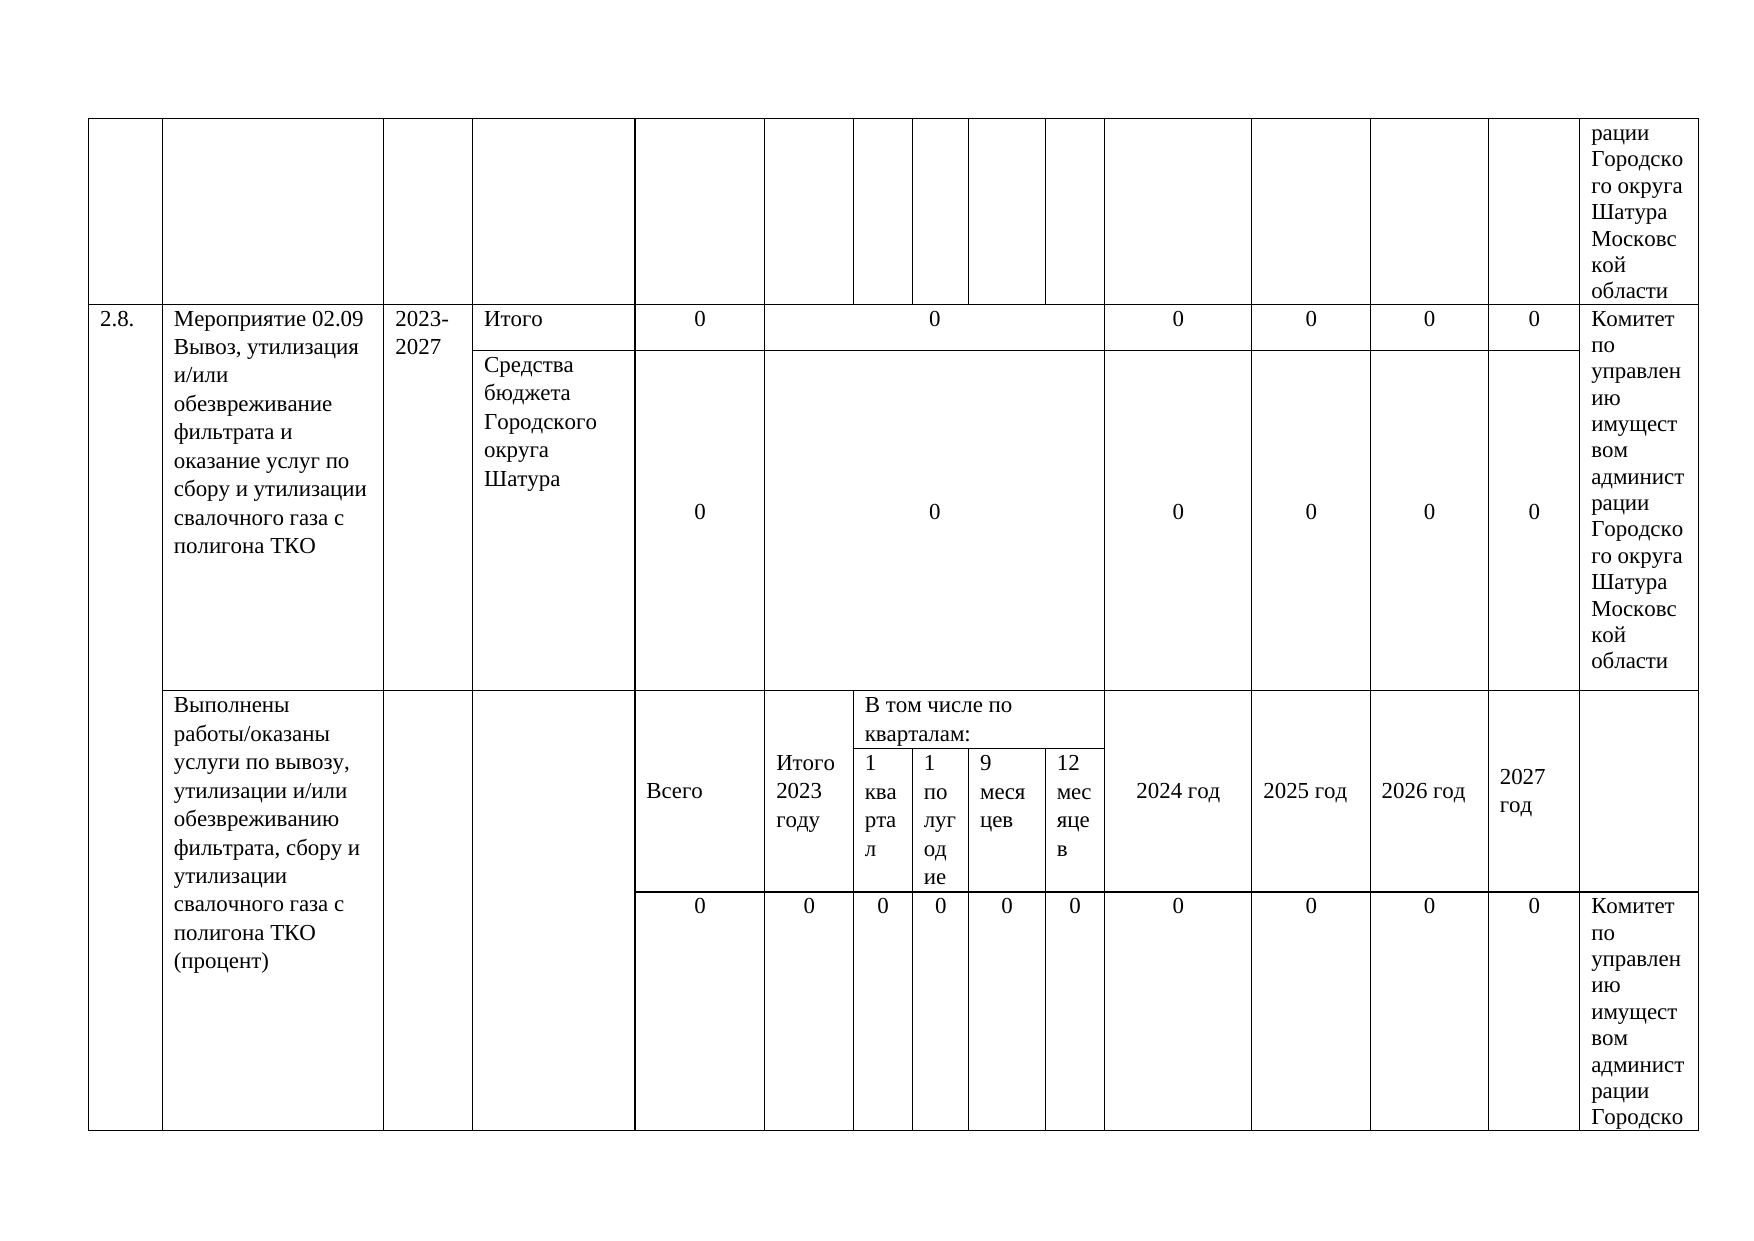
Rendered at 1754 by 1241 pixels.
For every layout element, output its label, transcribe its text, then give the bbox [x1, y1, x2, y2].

table_cell Мероприятие 02.09 Вывоз, утилизация и/или обезвреживание фильтрата и оказание услуг по сбору и утилизации свалочного газа с полигона ТКО [163, 305, 383, 690]
table_cell 0 [1252, 351, 1370, 690]
table_cell 12 месяцев [1046, 749, 1104, 891]
table_cell 0 [969, 893, 1045, 1130]
table_cell В том числе по кварталам: [854, 691, 1104, 748]
table_cell 0 [1489, 305, 1579, 350]
table_cell 0 [1489, 351, 1579, 690]
table_cell 0 [765, 119, 853, 304]
table_cell 0 [1489, 893, 1579, 1130]
table_cell 0 [1371, 893, 1488, 1130]
table_cell 0 [854, 119, 912, 304]
table_cell 0 [1252, 305, 1370, 350]
table_cell 0 [1046, 893, 1104, 1130]
table_cell 0 [1105, 893, 1251, 1130]
table_cell 0 [765, 893, 853, 1130]
table_cell 0 [1046, 119, 1104, 304]
table_cell 0 [1371, 305, 1488, 350]
table_cell 0 [1105, 119, 1251, 304]
table_cell 0 [765, 305, 1104, 350]
table_cell 0 [1252, 119, 1370, 304]
table_cell [1580, 691, 1698, 891]
table_cell 9 месяцев [969, 749, 1045, 891]
table_cell 2025 год [1252, 691, 1370, 891]
table_cell Итого [473, 305, 634, 350]
table_cell 0 [636, 305, 764, 350]
table_cell 2024 год [1105, 691, 1251, 891]
table_cell 0 [913, 893, 968, 1130]
table_cell [384, 691, 472, 1130]
table_cell 2.8. [89, 305, 162, 1130]
table_cell 0 [1371, 351, 1488, 690]
table_cell 1 квартал [854, 749, 912, 891]
table_cell 0 [1252, 893, 1370, 1130]
table_cell 2027 год [1489, 691, 1579, 891]
table_cell 0 [969, 119, 1045, 304]
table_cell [1580, 305, 1698, 690]
table_cell 0 [636, 119, 764, 304]
table_cell 0 [1371, 119, 1488, 304]
table_cell Итого 2023 году [765, 691, 853, 891]
table_cell 0 [765, 351, 1104, 690]
table_cell 1 полугодие [913, 749, 968, 891]
table_cell 0 [913, 119, 968, 304]
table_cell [1580, 119, 1698, 304]
table_cell Всего [636, 691, 764, 891]
table_cell 0 [636, 893, 764, 1130]
table_cell 0 [636, 351, 764, 690]
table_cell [1580, 893, 1698, 1130]
table_cell Средства бюджета Городского округа Шатура [473, 351, 634, 690]
table_cell Выполнены работы/оказаны услуги по вывозу, утилизации и/или обезвреживанию фильтрата, сбору и утилизации свалочного газа с полигона ТКО (процент) [163, 691, 383, 1130]
table_cell 0 [1105, 305, 1251, 350]
table_cell 0 [854, 893, 912, 1130]
table_cell 2023-2027 [384, 305, 472, 690]
table_cell [473, 691, 634, 1130]
table_cell 0 [1489, 119, 1579, 304]
table_cell 2026 год [1371, 691, 1488, 891]
table_cell 0 [1105, 351, 1251, 690]
